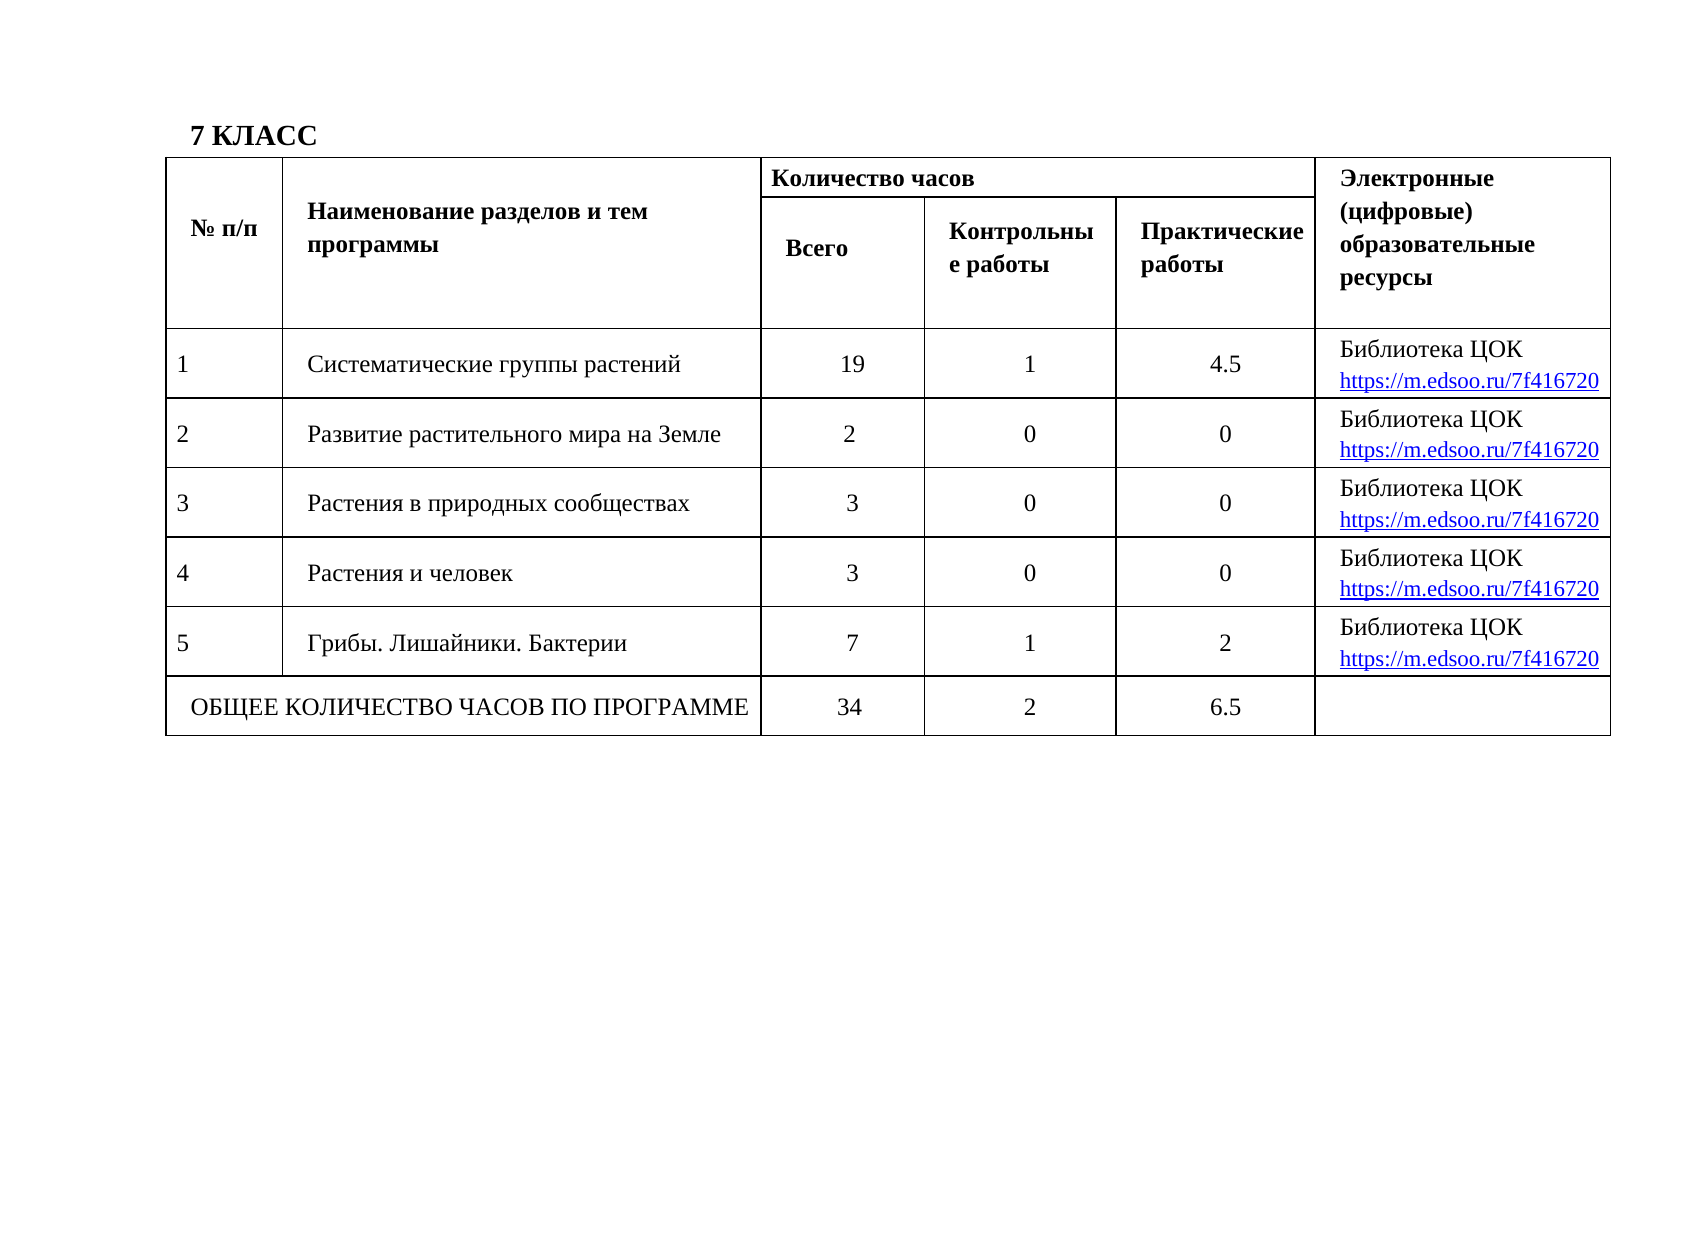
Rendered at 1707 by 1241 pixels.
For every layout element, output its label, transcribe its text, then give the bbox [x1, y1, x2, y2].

table_cell Библиотека ЦОК https://m.edsoo.ru/7f416720 [1316, 538, 1610, 606]
table_header № п/п [167, 158, 282, 327]
table_cell 34 [762, 677, 924, 735]
table_cell Развитие растительного мира на Земле [283, 399, 760, 467]
table_header Электронные (цифровые) образовательные ресурсы [1316, 158, 1610, 327]
table_cell 4.5 [1117, 329, 1314, 397]
table_cell 5 [167, 607, 282, 675]
table_cell [1316, 677, 1610, 735]
table_cell 0 [1117, 399, 1314, 467]
table_cell 3 [762, 538, 924, 606]
table_cell 3 [762, 468, 924, 536]
table_cell Всего [762, 198, 924, 327]
table_cell 0 [1117, 538, 1314, 606]
table_cell 6.5 [1117, 677, 1314, 735]
table_cell Растения в природных сообществах [283, 468, 760, 536]
table_cell 2 [1117, 607, 1314, 675]
table_header Количество часов [762, 158, 1314, 196]
table_cell 19 [762, 329, 924, 397]
table_cell Систематические группы растений [283, 329, 760, 397]
table_cell Библиотека ЦОК https://m.edsoo.ru/7f416720 [1316, 468, 1610, 536]
table_cell Грибы. Лишайники. Бактерии [283, 607, 760, 675]
table_cell Практические работы [1117, 198, 1314, 327]
table_cell 0 [925, 399, 1115, 467]
table_cell 1 [925, 329, 1115, 397]
table_cell 1 [925, 607, 1115, 675]
table_cell 4 [167, 538, 282, 606]
table_cell Библиотека ЦОК https://m.edsoo.ru/7f416720 [1316, 607, 1610, 675]
table_header Наименование разделов и тем программы [283, 158, 760, 327]
table_cell 0 [1117, 468, 1314, 536]
table_cell 3 [167, 468, 282, 536]
table_cell 2 [167, 399, 282, 467]
text 7 КЛАСС [190, 118, 1618, 152]
table_cell Контрольные работы [925, 198, 1115, 327]
table_cell 2 [762, 399, 924, 467]
table_cell Библиотека ЦОК https://m.edsoo.ru/7f416720 [1316, 329, 1610, 397]
table_cell Растения и человек [283, 538, 760, 606]
table_cell 2 [925, 677, 1115, 735]
table_cell 1 [167, 329, 282, 397]
table_cell Библиотека ЦОК https://m.edsoo.ru/7f416720 [1316, 399, 1610, 467]
table_cell ОБЩЕЕ КОЛИЧЕСТВО ЧАСОВ ПО ПРОГРАММЕ [167, 677, 760, 735]
table_cell 0 [925, 468, 1115, 536]
table_cell 0 [925, 538, 1115, 606]
table_cell 7 [762, 607, 924, 675]
